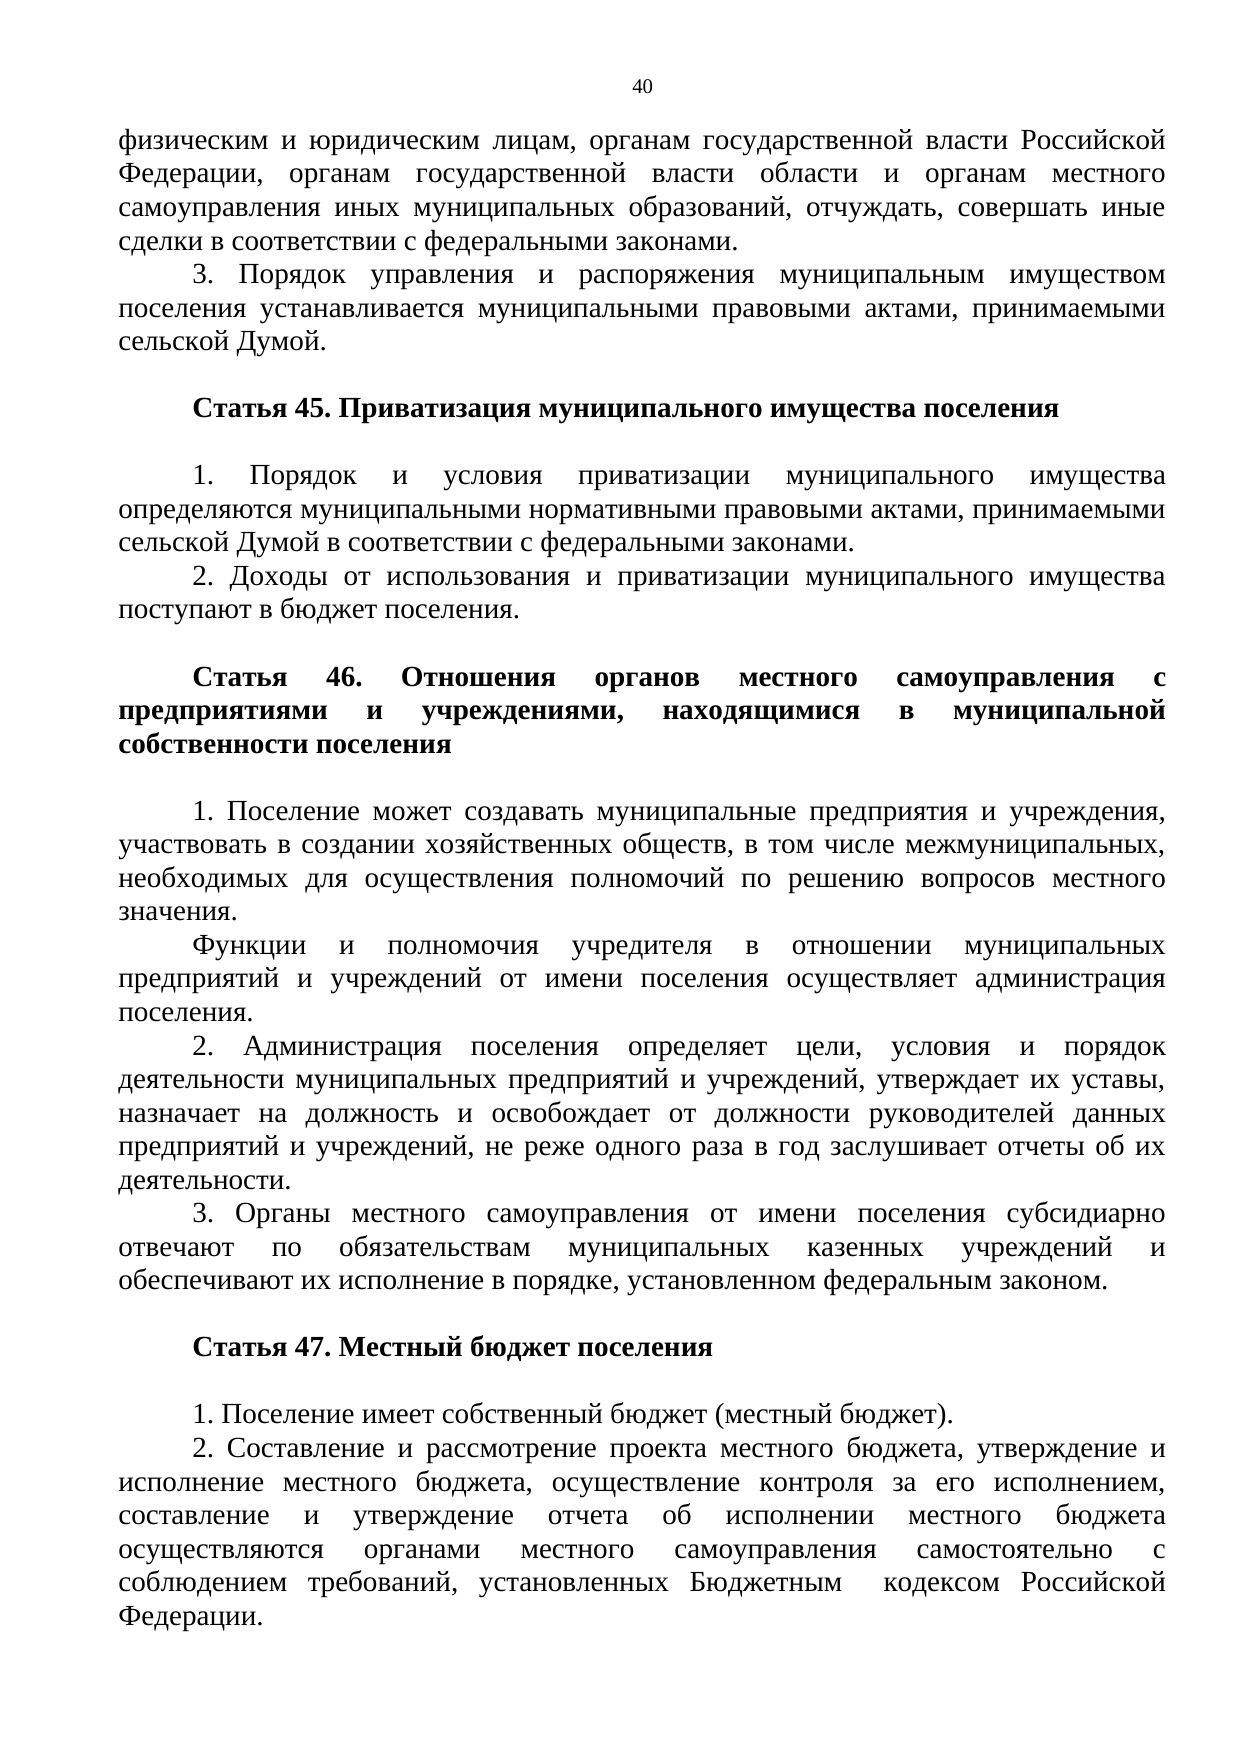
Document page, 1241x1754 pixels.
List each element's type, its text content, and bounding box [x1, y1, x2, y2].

text 1. Поселение имеет собственный бюджет (местный бюджет). [118, 1397, 1167, 1430]
text Статья 46. Отношения органов местного самоуправления с предприятиями и учреждениями, находящимися в муниципальной собственности поселения [118, 659, 1167, 759]
text 1. Порядок и условия приватизации муниципального имущества определяются муниципальными нормативными правовыми актами, принимаемыми сельской Думой в соответствии с федеральными законами. [118, 457, 1167, 558]
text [118, 122, 1167, 256]
text 2. Администрация поселения определяет цели, условия и порядок деятельности муниципальных предприятий и учреждений, утверждает их уставы, назначает на должность и освобождает от должности руководителей данных предприятий и учреждений, не реже одного раза в год заслушивает отчеты об их деятельности. [118, 1028, 1167, 1195]
text Функции и полномочия учредителя в отношении муниципальных предприятий и учреждений от имени поселения осуществляет администрация поселения. [118, 927, 1167, 1028]
text 3. Порядок управления и распоряжения муниципальным имуществом поселения устанавливается муниципальными правовыми актами, принимаемыми сельской Думой. [118, 256, 1167, 357]
text 2. Составление и рассмотрение проекта местного бюджета, утверждение и исполнение местного бюджета, осуществление контроля за его исполнением, составление и утверждение отчета об исполнении местного бюджета осуществляются органами местного самоуправления самостоятельно с соблюдением требований, установленных Бюджетным кодексом Российской Федерации. [118, 1430, 1167, 1631]
text 2. Доходы от использования и приватизации муниципального имущества поступают в бюджет поселения. [118, 558, 1167, 625]
text 3. Органы местного самоуправления от имени поселения субсидиарно отвечают по обязательствам муниципальных казенных учреждений и обеспечивают их исполнение в порядке, установленном федеральным законом. [118, 1195, 1167, 1296]
text Статья 47. Местный бюджет поселения [118, 1329, 1167, 1363]
text 1. Поселение может создавать муниципальные предприятия и учреждения, участвовать в создании хозяйственных обществ, в том числе межмуниципальных, необходимых для осуществления полномочий по решению вопросов местного значения. [118, 793, 1167, 927]
text Статья 45. Приватизация муниципального имущества поселения [118, 390, 1167, 424]
